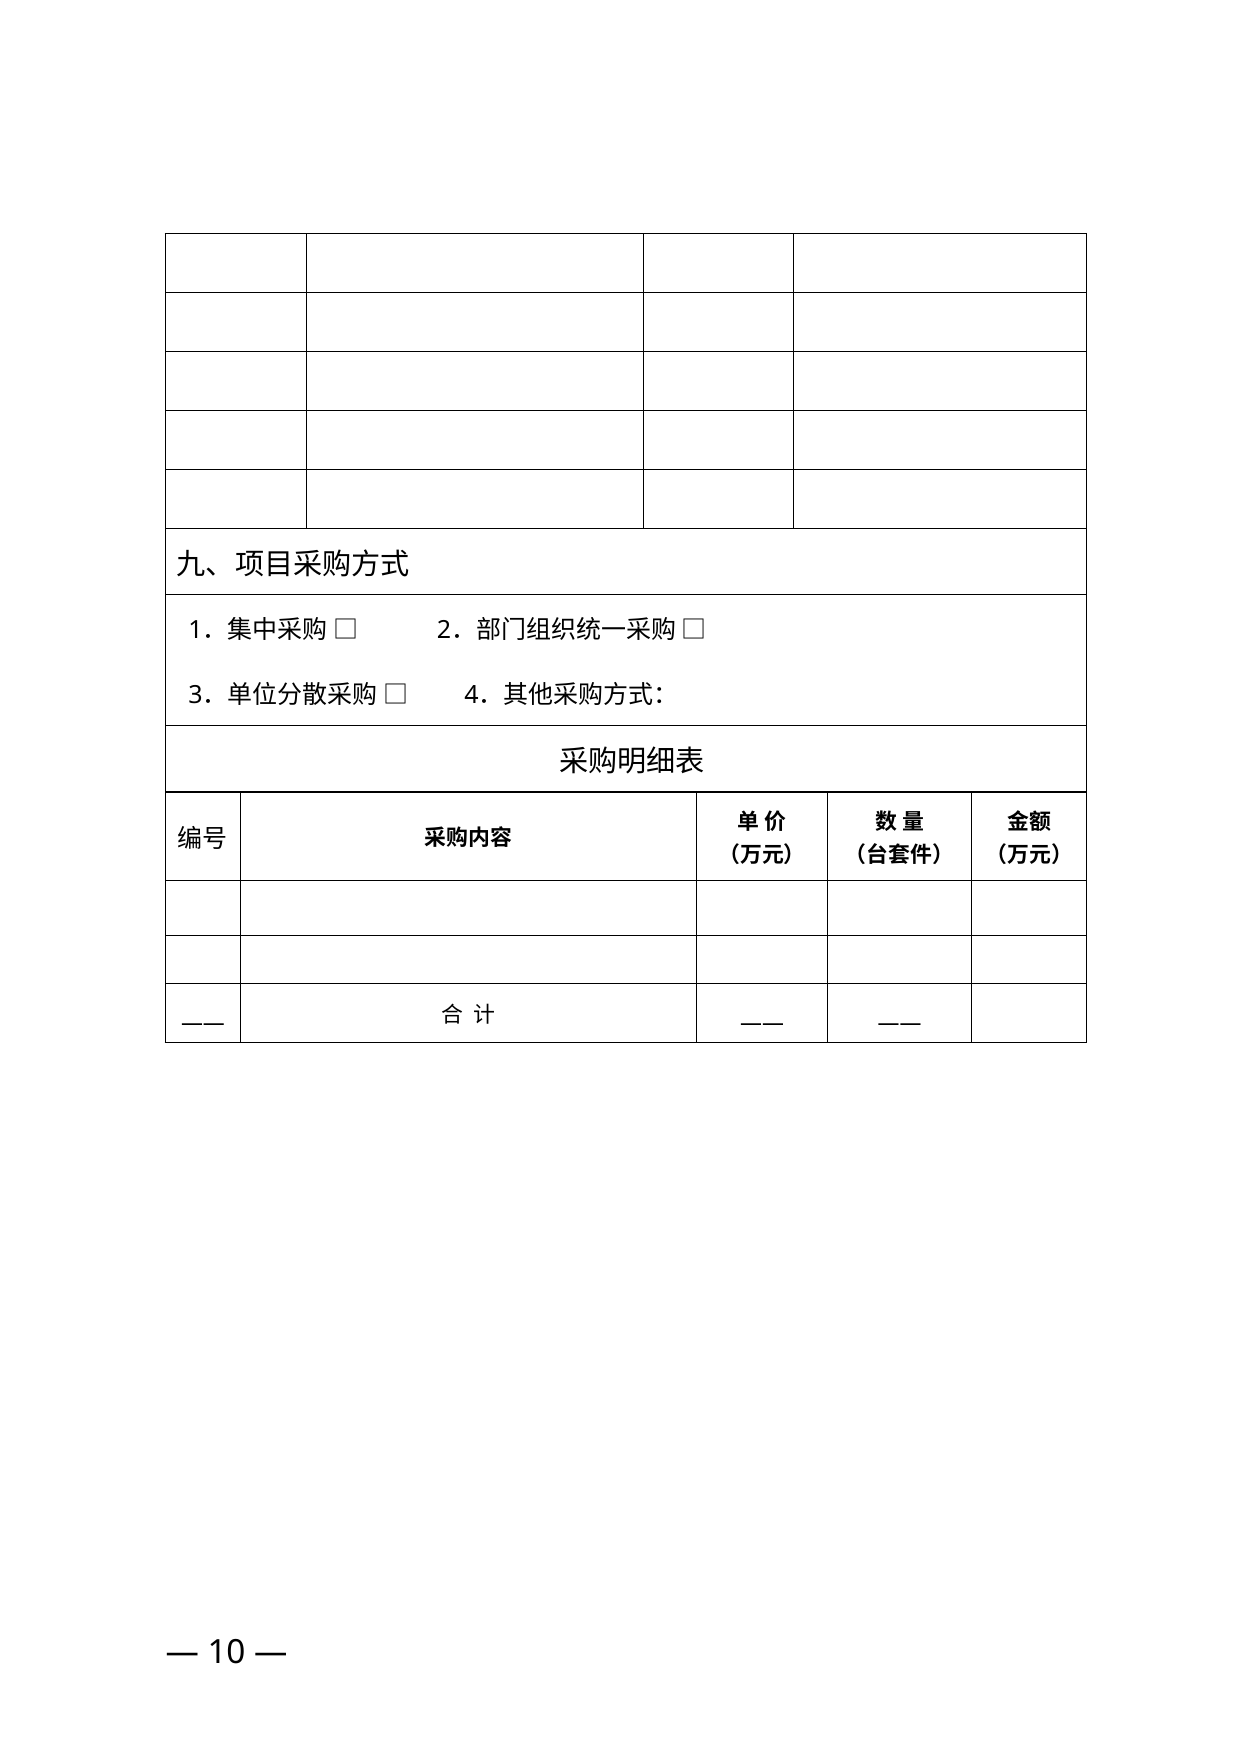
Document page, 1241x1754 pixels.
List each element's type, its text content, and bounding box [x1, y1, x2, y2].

table_cell —— [166, 984, 240, 1042]
table_cell [697, 936, 827, 983]
table_cell [166, 881, 240, 935]
table_cell [828, 936, 971, 983]
table_cell —— [697, 984, 827, 1042]
table_cell [794, 352, 1086, 410]
table_cell 金额 （万元） [972, 793, 1086, 880]
table_cell —— [828, 984, 971, 1042]
table_cell [307, 411, 643, 469]
table_cell [644, 293, 793, 351]
table_cell [697, 881, 827, 935]
table_cell [794, 293, 1086, 351]
table_cell [166, 470, 306, 528]
table_cell [644, 470, 793, 528]
table_cell [972, 881, 1086, 935]
table_cell 单 价 （万元） [697, 793, 827, 880]
table_cell 编号 [166, 793, 240, 880]
table_cell [166, 293, 306, 351]
table_cell [166, 411, 306, 469]
table_cell [307, 470, 643, 528]
table_cell 采购内容 [241, 793, 696, 880]
table_cell [241, 936, 696, 983]
table_cell [828, 881, 971, 935]
table_cell [794, 470, 1086, 528]
table_cell [166, 234, 306, 292]
table_cell [307, 352, 643, 410]
table_cell 合 计 [241, 984, 696, 1042]
table_cell 数 量 （台套件） [828, 793, 971, 880]
table_cell [972, 984, 1086, 1042]
table_cell [644, 234, 793, 292]
table_cell [794, 411, 1086, 469]
table_cell [166, 352, 306, 410]
table_cell [307, 234, 643, 292]
table_cell [644, 411, 793, 469]
table_cell [972, 936, 1086, 983]
table_cell [307, 293, 643, 351]
table_cell [166, 936, 240, 983]
table_cell [794, 234, 1086, 292]
table_cell 1．集中采购 □ 2．部门组织统一采购 □ 3．单位分散采购 □ 4．其他采购方式： [166, 595, 1086, 725]
table_cell 九、项目采购方式 [166, 529, 1086, 594]
table_cell [241, 881, 696, 935]
table_cell [644, 352, 793, 410]
table_cell 采购明细表 [166, 726, 1086, 791]
